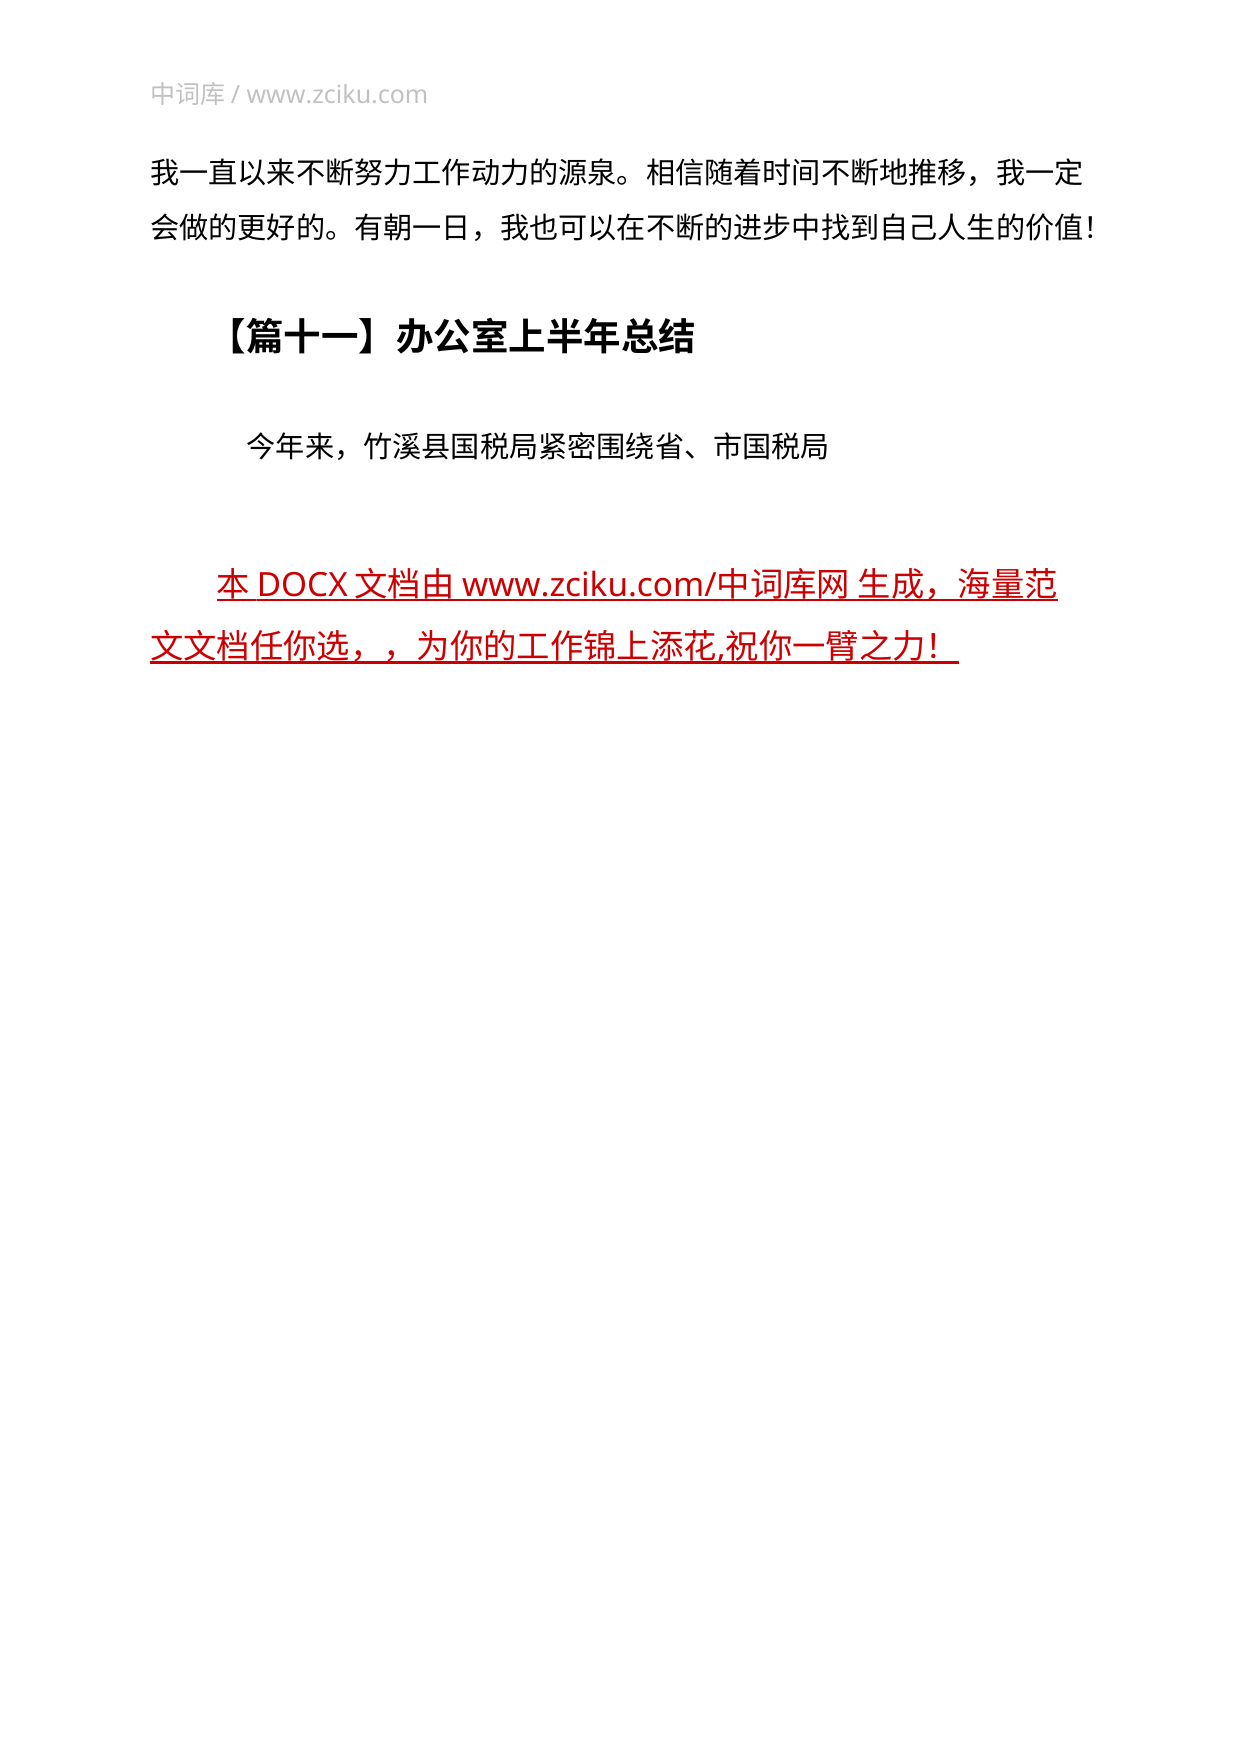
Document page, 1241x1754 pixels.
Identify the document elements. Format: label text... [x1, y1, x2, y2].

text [150, 150, 1090, 247]
text 今年来，竹溪县国税局紧密围绕省、市国税局 [150, 424, 1090, 466]
text 本DOCX文档由 www.zciku.com/中词库网 生成，海量范文文档任你选，，为你的工作锦上添花,祝你一臂之力！ [150, 557, 1090, 668]
text 【篇十一】办公室上半年总结 [150, 307, 1090, 361]
